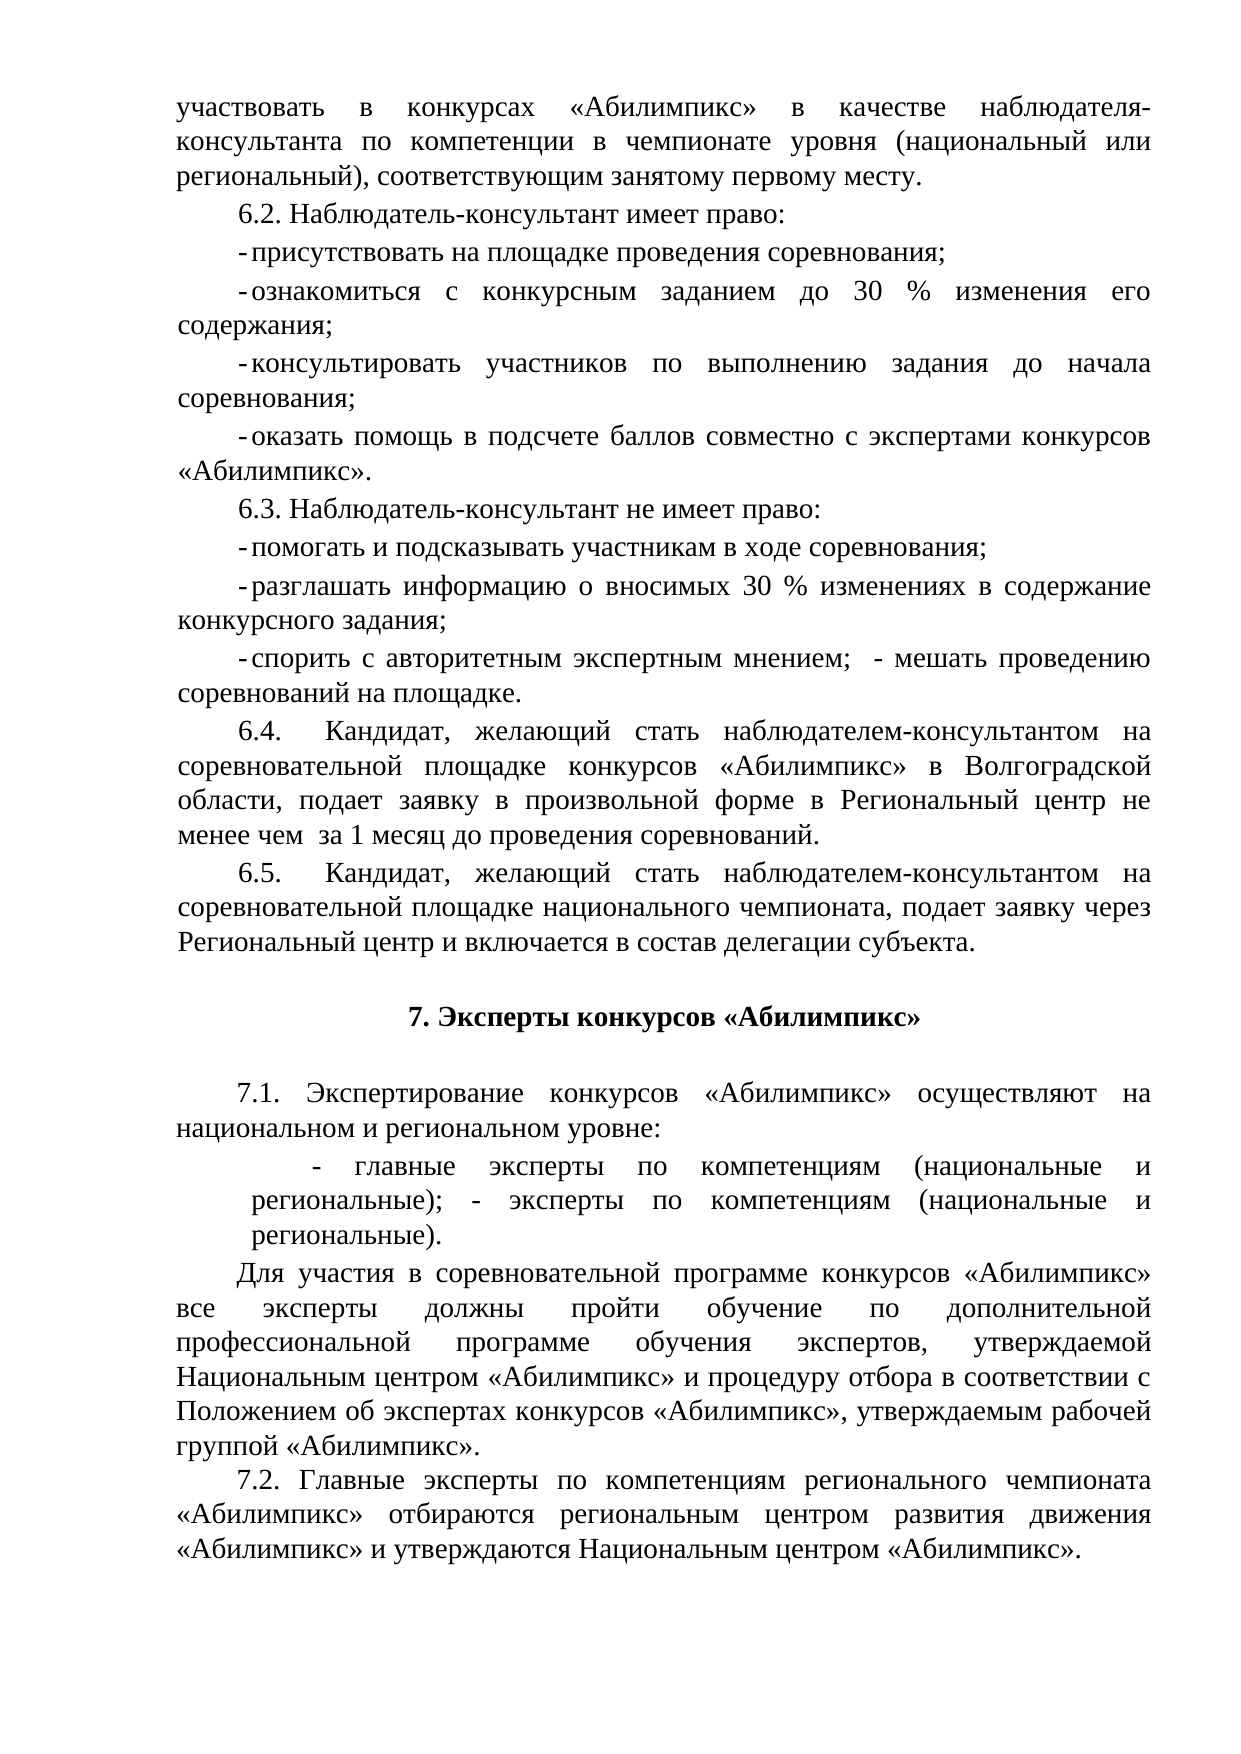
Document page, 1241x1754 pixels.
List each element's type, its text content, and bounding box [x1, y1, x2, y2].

list оказать помощь в подсчете баллов совместно с экспертами конкурсов «Абилимпикс». [177, 418, 1152, 486]
text Для участия в соревновательной программе конкурсов «Абилимпикс» все эксперты должны пройти обучение по дополнительной профессиональной программе обучения экспертов, утверждаемой Национальным центром «Абилимпикс» и процедуру отбора в соответствии с Положением об экспертах конкурсов «Абилимпикс», утверждаемым рабочей группой «Абилимпикс». [176, 1255, 1152, 1461]
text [176, 89, 1152, 191]
subtitle 7. Эксперты конкурсов «Абилимпикс» [177, 999, 1152, 1033]
list присутствовать на площадке проведения соревнования; [177, 234, 1152, 268]
list ознакомиться с конкурсным заданием до 30 % изменения его содержания; [177, 273, 1152, 341]
list спорить с авторитетным экспертным мнением; - мешать проведению соревнований на площадке. [177, 641, 1152, 708]
text - главные эксперты по компетенциям (национальные и региональные); - эксперты по компетенциям (национальные и региональные). [251, 1148, 1152, 1251]
text 6.3. Наблюдатель-консультант не имеет право: [177, 491, 1152, 524]
text 6.2. Наблюдатель-консультант имеет право: [177, 196, 1152, 229]
list помогать и подсказывать участникам в ходе соревнования; [177, 529, 1152, 563]
text 7.2. Главные эксперты по компетенциям регионального чемпионата «Абилимпикс» отбираются региональным центром развития движения «Абилимпикс» и утверждаются Национальным центром «Абилимпикс». [176, 1462, 1152, 1565]
list Кандидат, желающий стать наблюдателем-консультантом на соревновательной площадке национального чемпионата, подает заявку через Региональный центр и включается в состав делегации субъекта. [177, 855, 1152, 958]
text 7.1. Экспертирование конкурсов «Абилимпикс» осуществляют на национальном и региональном уровне: [176, 1075, 1152, 1143]
list Кандидат, желающий стать наблюдателем-консультантом на соревновательной площадке конкурсов «Абилимпикс» в Волгоградской области, подает заявку в произвольной форме в Региональный центр не менее чем за 1 месяц до проведения соревнований. [177, 713, 1152, 850]
list разглашать информацию о вносимых 30 % изменениях в содержание конкурсного задания; [177, 568, 1152, 636]
list консультировать участников по выполнению задания до начала соревнования; [177, 345, 1152, 413]
